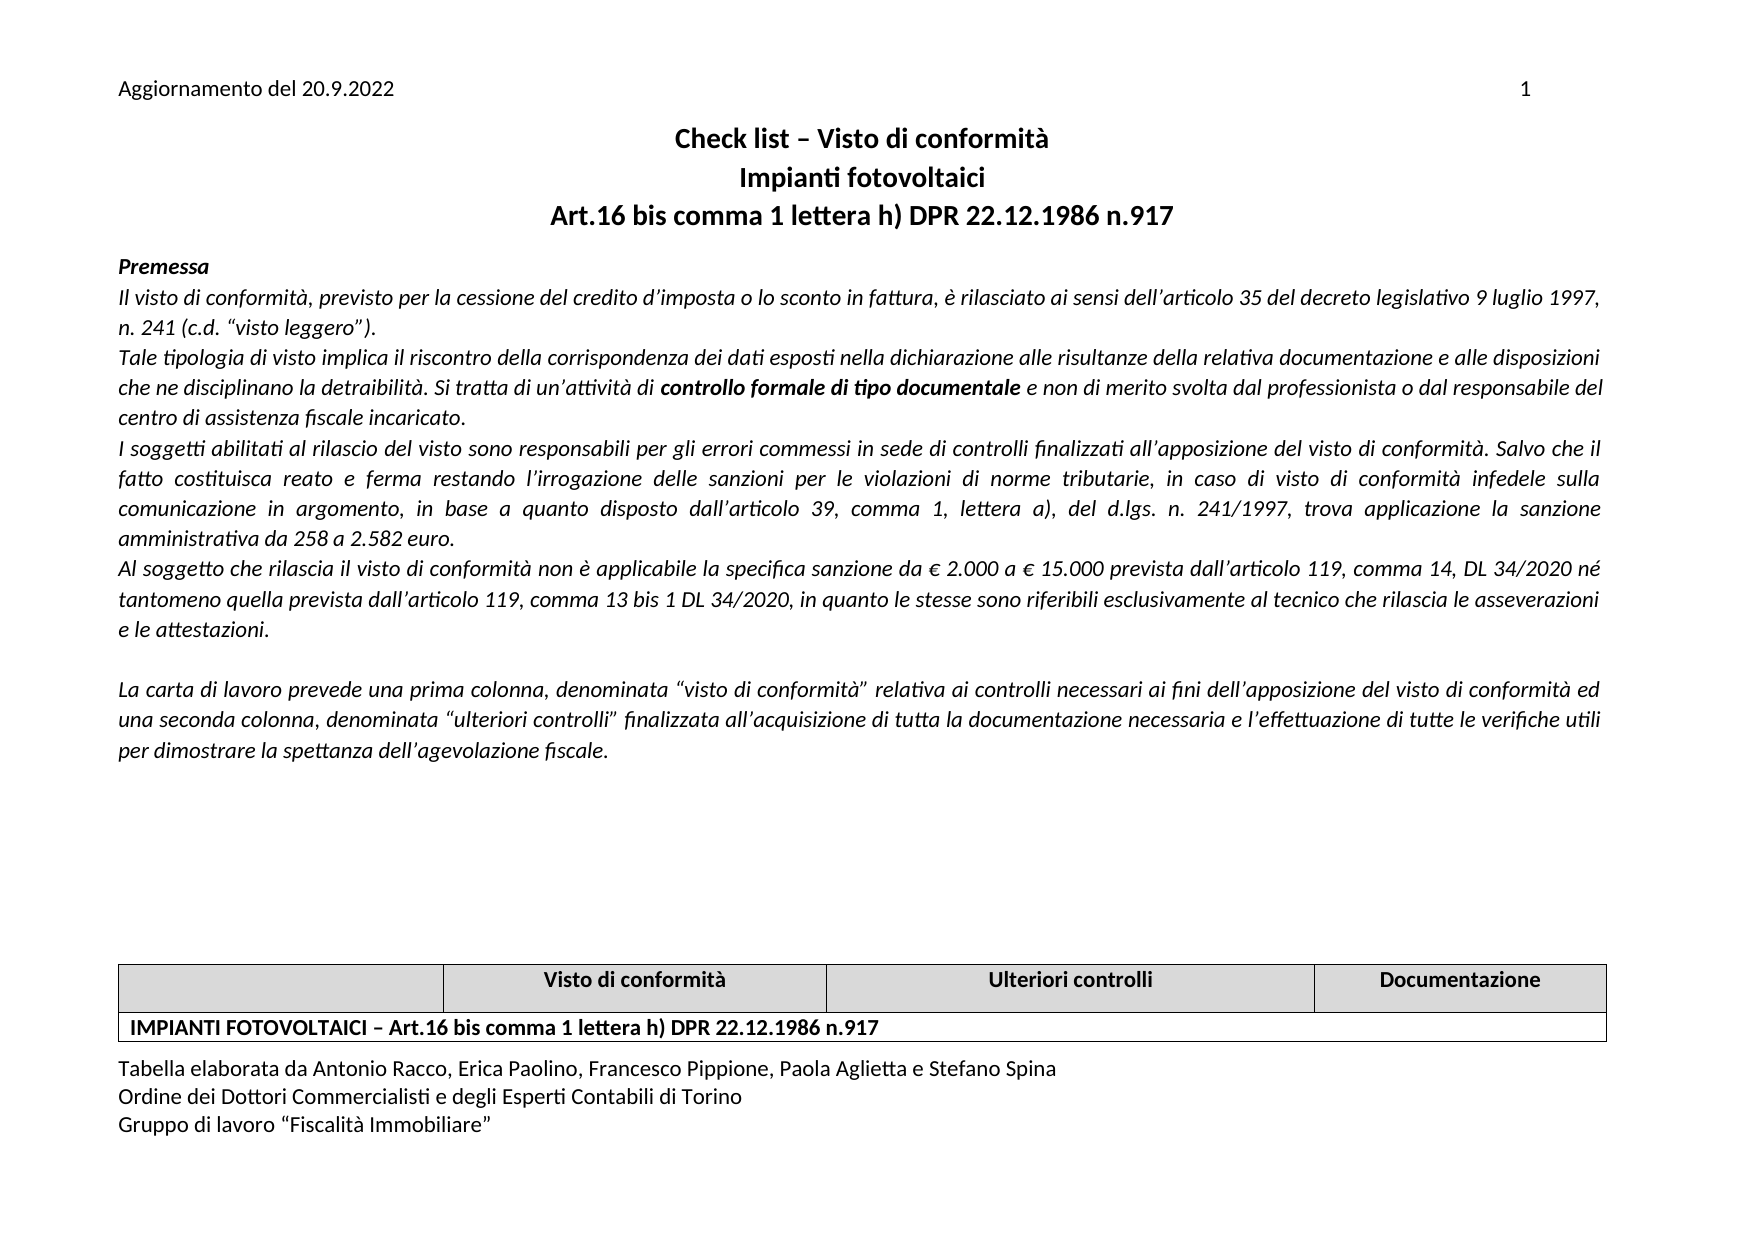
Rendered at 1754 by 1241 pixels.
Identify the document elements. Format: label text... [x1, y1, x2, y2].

text Art.16 bis comma 1 lettera h) DPR 22.12.1986 n.917 [118, 197, 1606, 233]
table_header [119, 965, 443, 1012]
text Il visto di conformità, previsto per la cessione del credito d’imposta o lo sconto in fattura, è rilasciato ai sensi dell’articolo 35 del decreto legislativo 9 luglio 1997, n. 241 (c.d. “visto leggero”). [118, 283, 1606, 341]
text Check list – Visto di conformità [118, 121, 1606, 156]
text Tale tipologia di visto implica il riscontro della corrispondenza dei dati esposti nella dichiarazione alle risultanze della relativa documentazione e alle disposizioni che ne disciplinano la detraibilità. Si tratta di un’attività di controllo formale di tipo documentale e non di merito svolta dal professionista o dal responsabile del centro di assistenza fiscale incaricato. [118, 343, 1606, 432]
table_header Documentazione [1315, 965, 1606, 1012]
text I soggetti abilitati al rilascio del visto sono responsabili per gli errori commessi in sede di controlli finalizzati all’apposizione del visto di conformità. Salvo che il fatto costituisca reato e ferma restando l’irrogazione delle sanzioni per le violazioni di norme tributarie, in caso di visto di conformità infedele sulla comunicazione in argomento, in base a quanto disposto dall’articolo 39, comma 1, lettera a), del d.lgs. n. 241/1997, trova applicazione la sanzione amministrativa da 258 a 2.582 euro. [118, 434, 1606, 552]
text Premessa [118, 252, 1606, 281]
table_header Ulteriori controlli [827, 965, 1314, 1012]
text La carta di lavoro prevede una prima colonna, denominata “visto di conformità” relativa ai controlli necessari ai fini dell’apposizione del visto di conformità ed una seconda colonna, denominata “ulteriori controlli” finalizzata all’acquisizione di tutta la documentazione necessaria e l’effettuazione di tutte le verifiche utili per dimostrare la spettanza dell’agevolazione fiscale. [118, 675, 1606, 764]
text Impianti fotovoltaici [118, 159, 1606, 194]
text Al soggetto che rilascia il visto di conformità non è applicabile la specifica sanzione da € 2.000 a € 15.000 prevista dall’articolo 119, comma 14, DL 34/2020 né tantomeno quella prevista dall’articolo 119, comma 13 bis 1 DL 34/2020, in quanto le stesse sono riferibili esclusivamente al tecnico che rilascia le asseverazioni e le attestazioni. [118, 554, 1606, 643]
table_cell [119, 1013, 1606, 1041]
table_header Visto di conformità [444, 965, 826, 1012]
